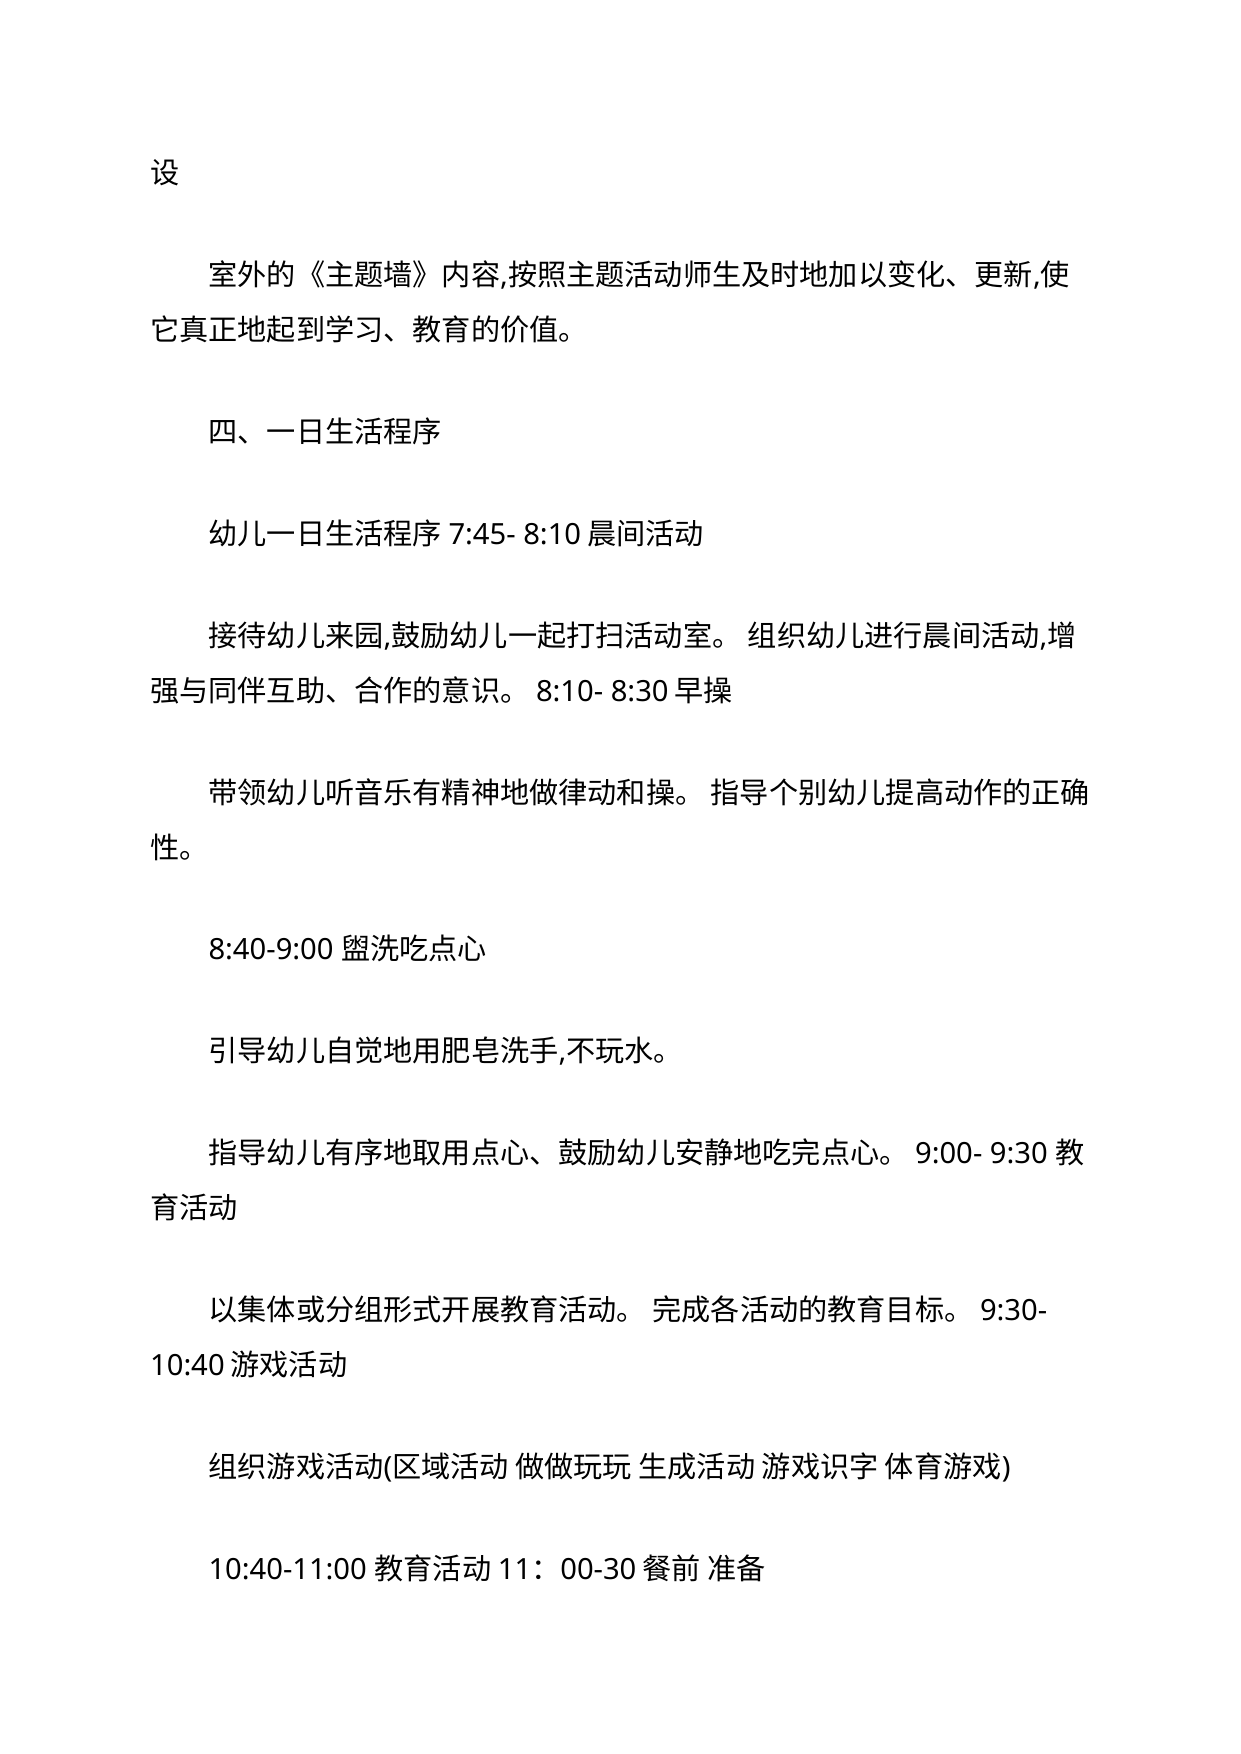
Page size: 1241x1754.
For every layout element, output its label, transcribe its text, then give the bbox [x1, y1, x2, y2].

text 室外的《主题墙》内容,按照主题活动师生及时地加以变化、更新,使它真正地起到学习、教育的价值。 [150, 252, 1090, 349]
text 幼儿一日生活程序 7:45- 8:10晨间活动 [150, 510, 1090, 553]
text 指导幼儿有序地取用点心、鼓励幼儿安静地吃完点心。 9:00- 9:30 教育活动 [150, 1130, 1090, 1227]
text 四、一日生活程序 [150, 408, 1090, 451]
text 组织游戏活动(区域活动 做做玩玩 生成活动 游戏识字 体育游戏) [150, 1444, 1090, 1486]
text 以集体或分组形式开展教育活动。 完成各活动的教育目标。 9:30-10:40游戏活动 [150, 1287, 1090, 1384]
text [150, 150, 1090, 192]
text 接待幼儿来园,鼓励幼儿一起打扫活动室。 组织幼儿进行晨间活动,增强与同伴互助、合作的意识。 8:10- 8:30早操 [150, 612, 1090, 710]
text 带领幼儿听音乐有精神地做律动和操。 指导个别幼儿提高动作的正确性。 [150, 769, 1090, 866]
text 引导幼儿自觉地用肥皂洗手,不玩水。 [150, 1028, 1090, 1070]
text 10:40-11:00 教育活动 11：00-30餐前 准备 [150, 1546, 1090, 1588]
text 8:40-9:00 盥洗吃点心 [150, 926, 1090, 968]
